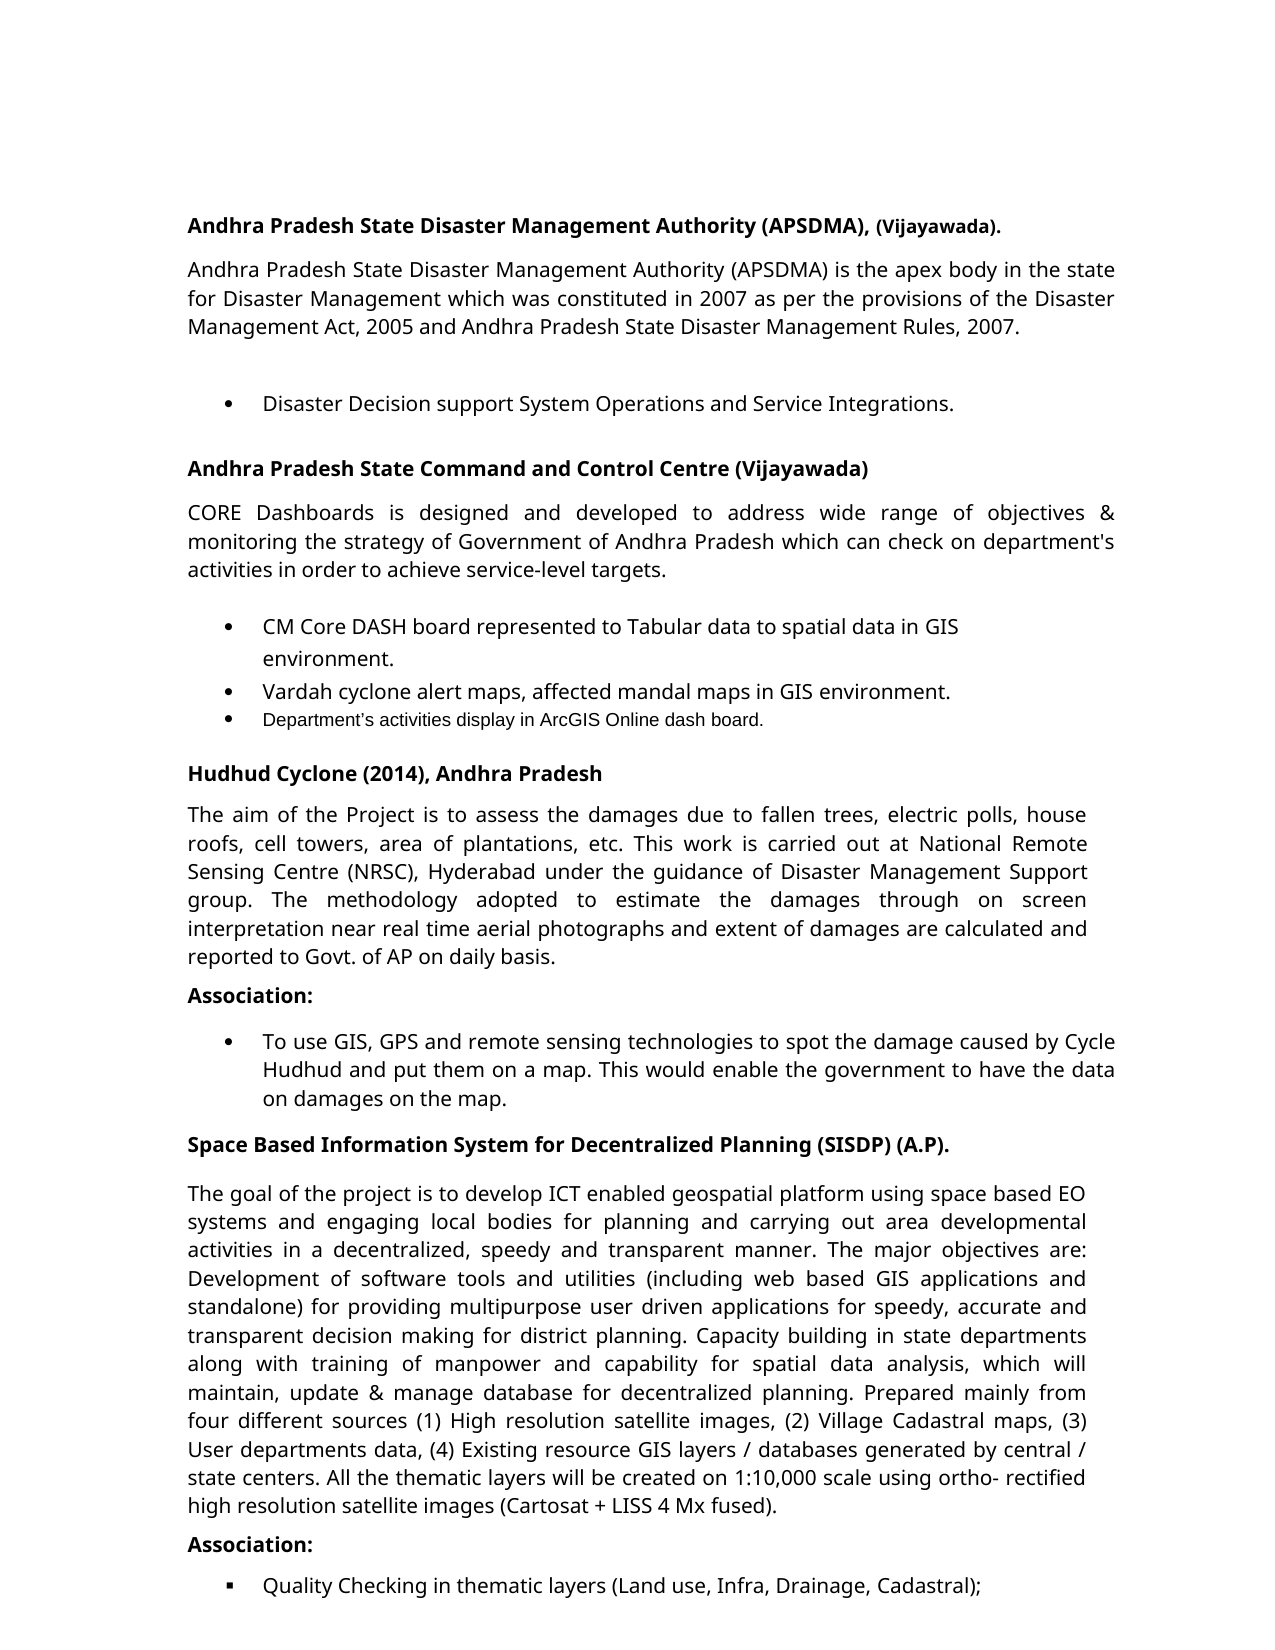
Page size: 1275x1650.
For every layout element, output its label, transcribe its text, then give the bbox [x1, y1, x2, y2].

list CM Core DASH board represented to Tabular data to spatial data in GIS environment. [225, 612, 1014, 673]
text The aim of the Project is to assess the damages due to fallen trees, electric polls, house roofs, cell towers, area of plantations, etc. This work is carried out at National Remote Sensing Centre (NRSC), Hyderabad under the guidance of Disaster Management Support group. The methodology adopted to estimate the damages through on screen interpretation near real time aerial photographs and extent of damages are calculated and reported to Govt. of AP on daily basis. [187, 800, 1089, 971]
subtitle Andhra Pradesh State Command and Control Centre (Vijayawada) [187, 454, 1129, 483]
subtitle Association: [187, 1530, 1129, 1558]
list To use GIS, GPS and remote sensing technologies to spot the damage caused by Cycle Hudhud and put them on a map. This would enable the government to have the data on damages on the map. [225, 1027, 1116, 1112]
list Quality Checking in thematic layers (Land use, Infra, Drainage, Cadastral); [225, 1571, 1129, 1600]
subtitle Association: [187, 981, 1129, 1009]
list Disaster Decision support System Operations and Service Integrations. [225, 389, 1129, 418]
text The goal of the project is to develop ICT enabled geospatial platform using space based EO systems and engaging local bodies for planning and carrying out area developmental activities in a decentralized, speedy and transparent manner. The major objectives are: Development of software tools and utilities (including web based GIS applications and standalone) for providing multipurpose user driven applications for speedy, accurate and transparent decision making for district planning. Capacity building in state departments along with training of manpower and capability for spatial data analysis, which will maintain, update & manage database for decentralized planning. Prepared mainly from four different sources (1) High resolution satellite images, (2) Village Cadastral maps, (3) User departments data, (4) Existing resource GIS layers / databases generated by central / state centers. All the thematic layers will be created on 1:10,000 scale using ortho- rectified high resolution satellite images (Cartosat + LISS 4 Mx fused). [187, 1179, 1088, 1520]
list Vardah cyclone alert maps, affected mandal maps in GIS environment. [225, 677, 1129, 705]
list Department’s activities display in ArcGIS Online dash board. [225, 709, 1129, 731]
subtitle Space Based Information System for Decentralized Planning (SISDP) (A.P). [187, 1130, 1129, 1158]
text CORE Dashboards is designed and developed to address wide range of objectives & monitoring the strategy of Government of Andhra Pradesh which can check on department's activities in order to achieve service-level targets. [187, 498, 1116, 584]
text Andhra Pradesh State Disaster Management Authority (APSDMA) is the apex body in the state for Disaster Management which was constituted in 2007 as per the provisions of the Disaster Management Act, 2005 and Andhra Pradesh State Disaster Management Rules, 2007. [187, 255, 1117, 341]
subtitle Hudhud Cyclone (2014), Andhra Pradesh [187, 759, 1129, 787]
subtitle Andhra Pradesh State Disaster Management Authority (APSDMA), (Vijayawada). [187, 211, 1129, 240]
